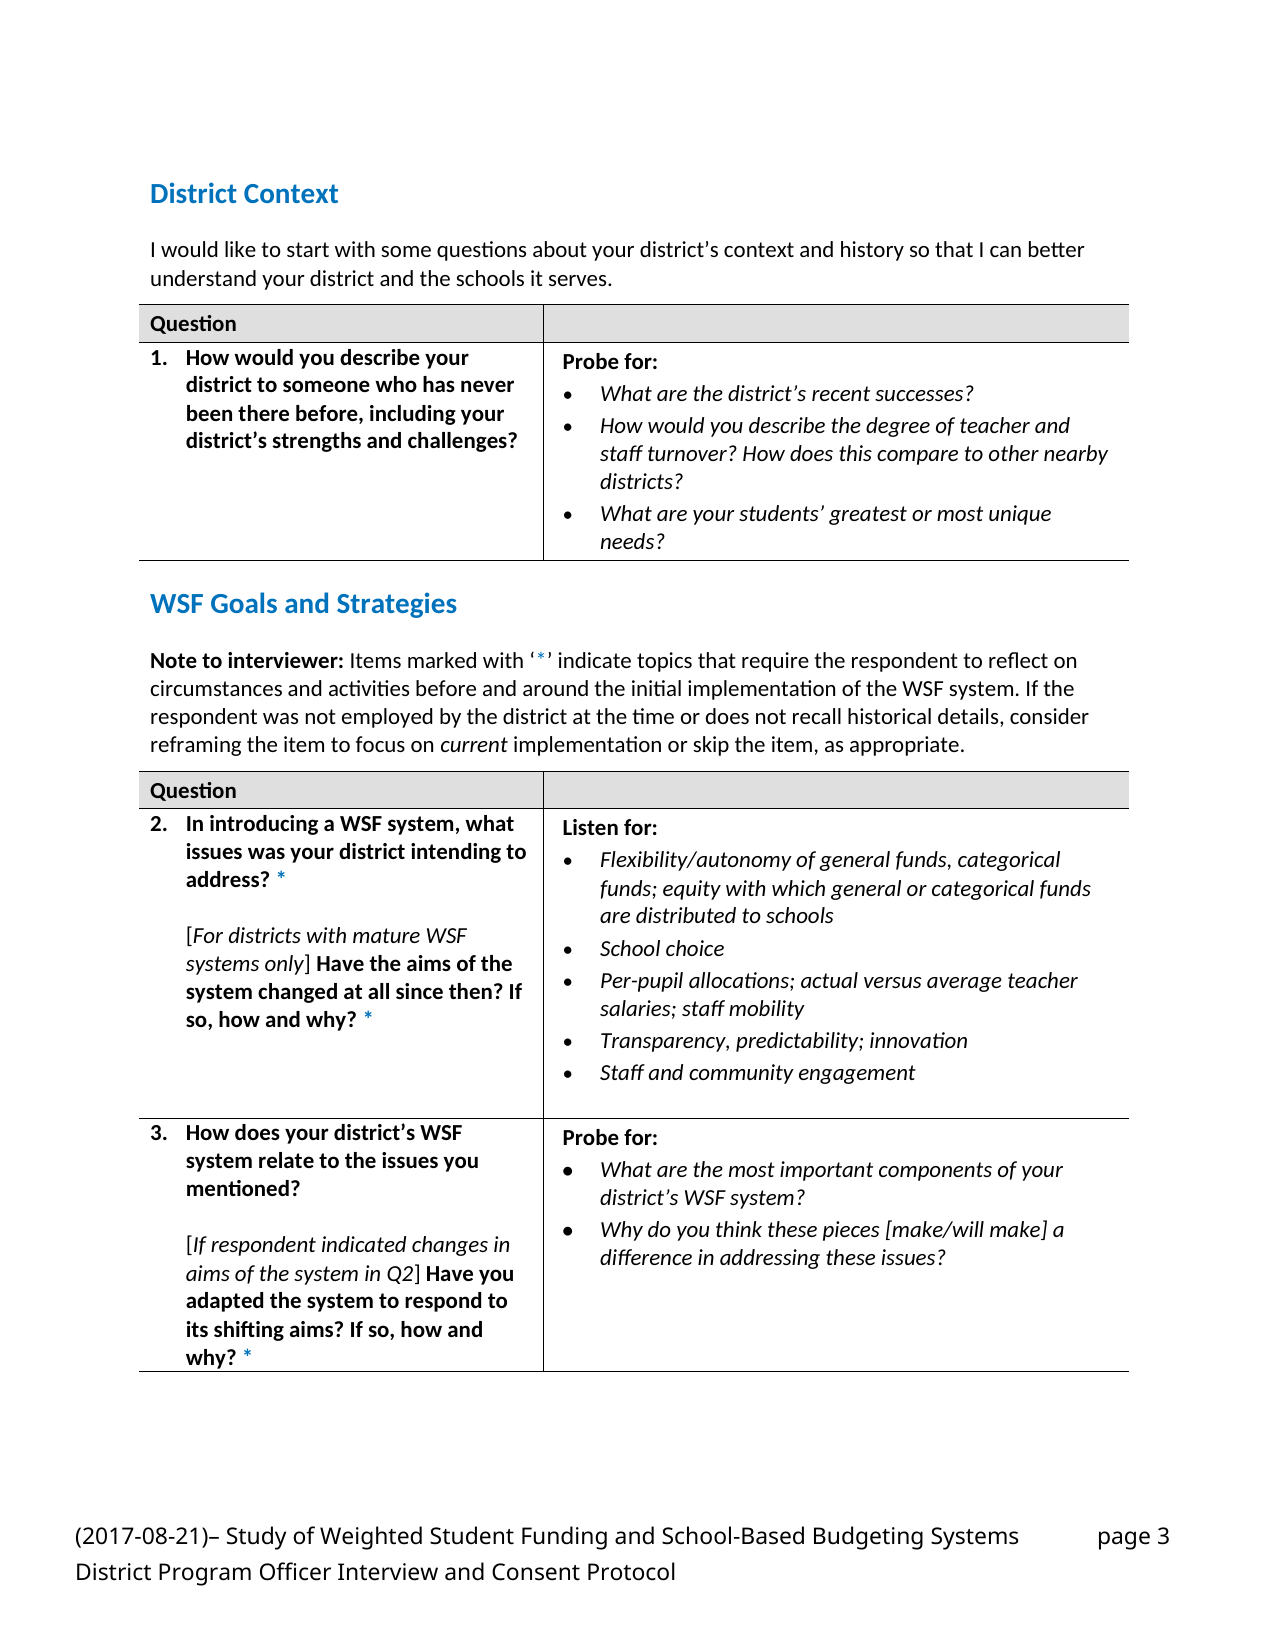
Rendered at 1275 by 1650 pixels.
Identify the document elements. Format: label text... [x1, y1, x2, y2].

table_header [544, 772, 1129, 808]
table_header [544, 305, 1129, 342]
text I would like to start with some questions about your district’s context and history so that I can better understand your district and the schools it serves. [150, 236, 1125, 292]
table_header Question [139, 305, 543, 342]
table_cell Probe for: What are the district’s recent successes? How would you describe the degree of teacher and staff turnover? How does this compare to other nearby districts? What are your students’ greatest or most unique needs? [544, 343, 1129, 559]
text Note to interviewer: Items marked with ‘*’ indicate topics that require the respondent to reflect on circumstances and activities before and around the initial implementation of the WSF system. If the respondent was not employed by the district at the time or does not recall historical details, consider reframing the item to focus on current implementation or skip the item, as appropriate. [150, 646, 1125, 758]
subtitle WSF Goals and Strategies [150, 586, 1125, 621]
table_cell Listen for: Flexibility/autonomy of general funds, categorical funds; equity with which general or categorical funds are distributed to schools School choice Per-pupil allocations; actual versus average teacher salaries; staff mobility Transparency, predictability; innovation Staff and community engagement [544, 809, 1129, 1117]
table_cell In introducing a WSF system, what issues was your district intending to address? * [For districts with mature WSF systems only] Have the aims of the system changed at all since then? If so, how and why? * [139, 809, 543, 1117]
table_cell How would you describe your district to someone who has never been there before, including your district’s strengths and challenges? [139, 343, 543, 559]
table_cell Probe for: What are the most important components of your district’s WSF system? Why do you think these pieces [make/will make] a difference in addressing these issues? [544, 1119, 1129, 1371]
table_cell How does your district’s WSF system relate to the issues you mentioned? [If respondent indicated changes in aims of the system in Q2] Have you adapted the system to respond to its shifting aims? If so, how and why? * [139, 1119, 543, 1371]
subtitle District Context [150, 175, 1125, 211]
table_header Question [139, 772, 543, 808]
